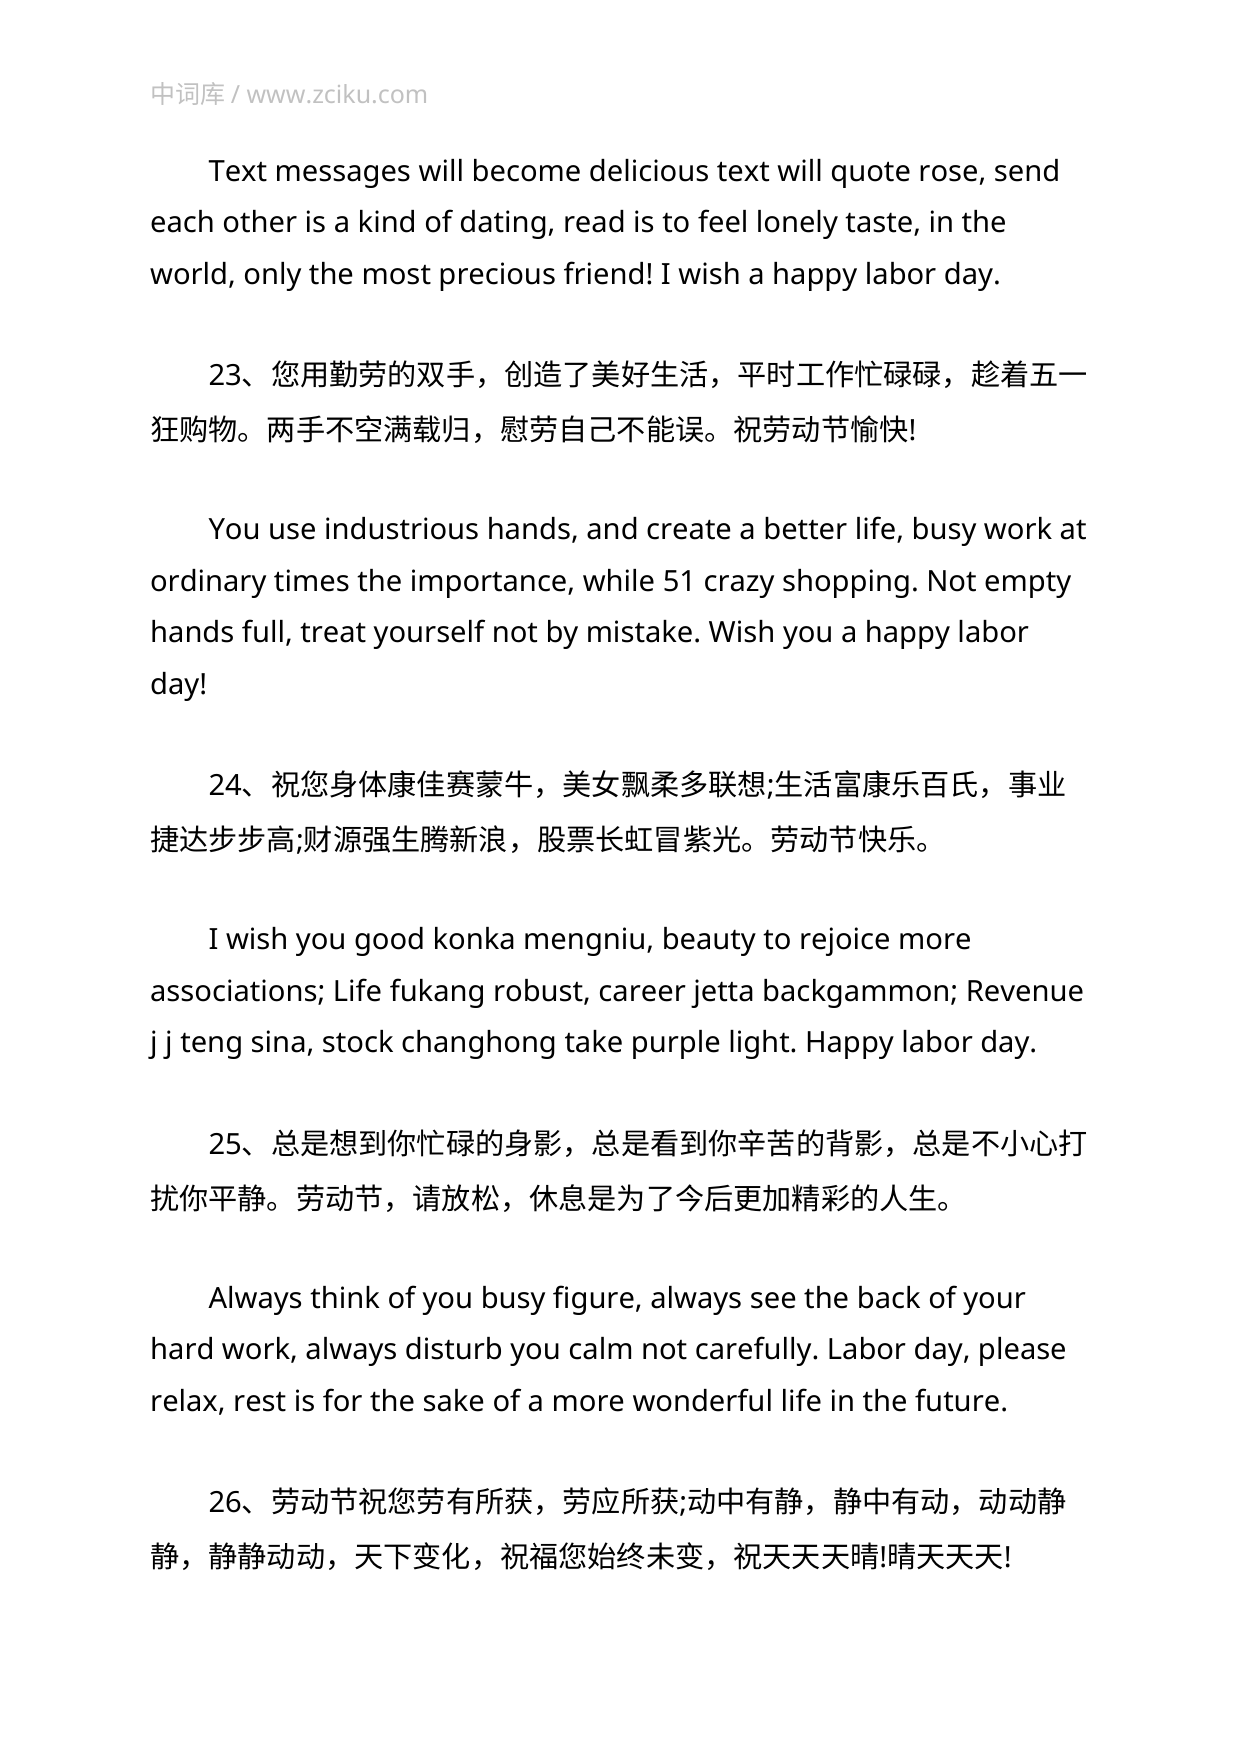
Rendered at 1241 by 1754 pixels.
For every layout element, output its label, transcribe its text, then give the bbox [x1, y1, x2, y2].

text I wish you good konka mengniu, beauty to rejoice more associations; Life fukang robust, career jetta backgammon; Revenue j j teng sina, stock changhong take purple light. Happy labor day. [150, 919, 1090, 1061]
text Text messages will become delicious text will quote rose, send each other is a kind of dating, read is to feel lonely taste, in the world, only the most precious friend! I wish a happy labor day. [150, 150, 1090, 293]
text 23、您用勤劳的双手，创造了美好生活，平时工作忙碌碌，趁着五一狂购物。两手不空满载归，慰劳自己不能误。祝劳动节愉快! [150, 352, 1090, 449]
text You use industrious hands, and create a better life, busy work at ordinary times the importance, while 51 crazy shopping. Not empty hands full, treat yourself not by mistake. Wish you a happy labor day! [150, 508, 1090, 703]
text 26、劳动节祝您劳有所获，劳应所获;动中有静，静中有动，动动静静，静静动动，天下变化，祝福您始终未变，祝天天天晴!晴天天天! [150, 1478, 1090, 1576]
text 25、总是想到你忙碌的身影，总是看到你辛苦的背影，总是不小心打扰你平静。劳动节，请放松，休息是为了今后更加精彩的人生。 [150, 1120, 1090, 1217]
text Always think of you busy figure, always see the back of your hard work, always disturb you calm not carefully. Labor day, please relax, rest is for the sake of a more wonderful life in the future. [150, 1277, 1090, 1420]
text 24、祝您身体康佳赛蒙牛，美女飘柔多联想;生活富康乐百氏，事业捷达步步高;财源强生腾新浪，股票长虹冒紫光。劳动节快乐。 [150, 762, 1090, 859]
